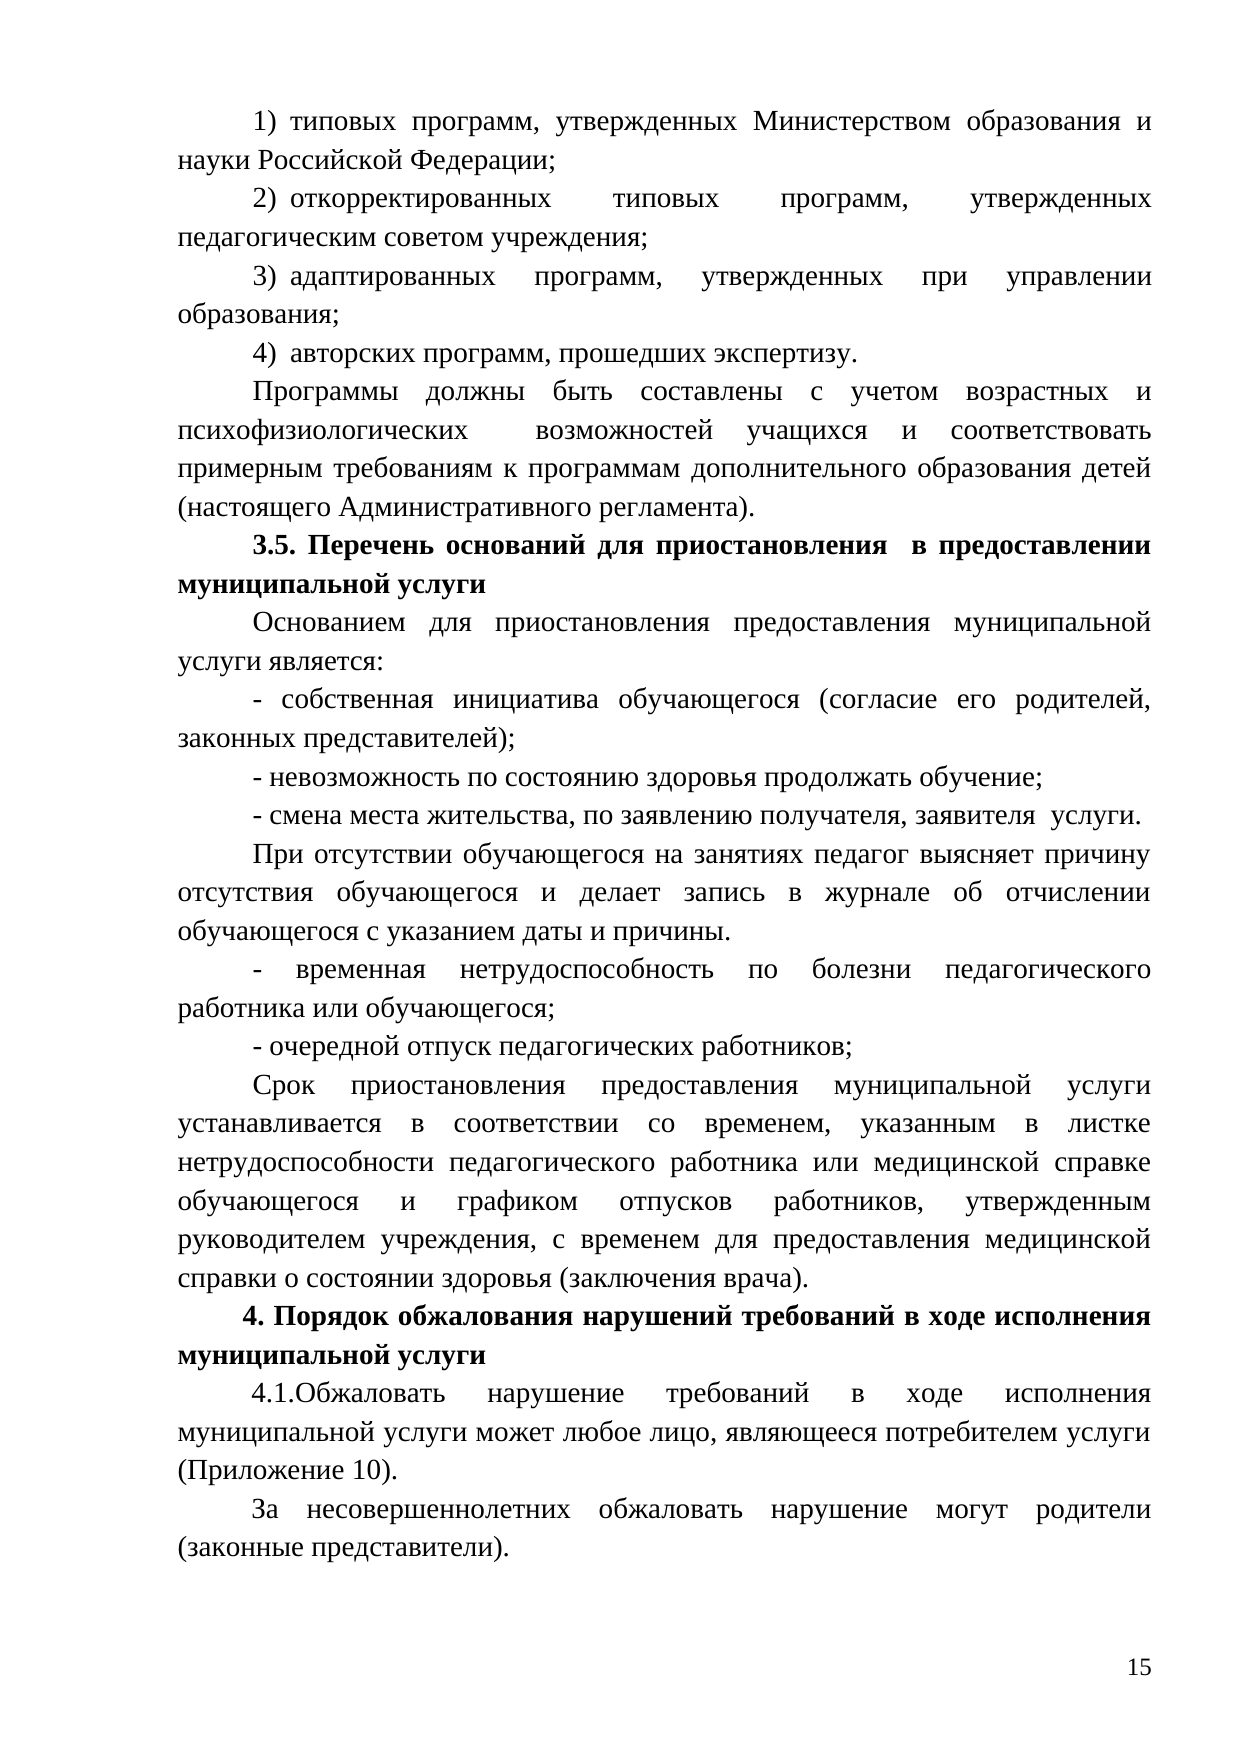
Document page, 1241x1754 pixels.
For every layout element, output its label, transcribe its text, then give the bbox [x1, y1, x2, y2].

text - собственная инициатива обучающегося (согласие его родителей, законных представителей); [177, 682, 1152, 754]
list откорректированных типовых программ, утвержденных педагогическим советом учреждения; [177, 181, 1152, 253]
text Срок приостановления предоставления муниципальной услуги устанавливается в соответствии со временем, указанным в листке нетрудоспособности педагогического работника или медицинской справке обучающегося и графиком отпусков работников, утвержденным руководителем учреждения, с временем для предоставления медицинской справки о состоянии здоровья (заключения врача). [177, 1067, 1152, 1293]
list авторских программ, прошедших экспертизу. [177, 335, 1152, 368]
text 4. Порядок обжалования нарушений требований в ходе исполнения муниципальной услуги [177, 1298, 1152, 1370]
text - невозможность по состоянию здоровья продолжать обучение; [177, 759, 1152, 792]
text Программы должны быть составлены с учетом возрастных и психофизиологических возможностей учащихся и соответствовать примерным требованиям к программам дополнительного образования детей (настоящего Административного регламента). [177, 373, 1152, 522]
text При отсутствии обучающегося на занятиях педагог выясняет причину отсутствия обучающегося и делает запись в журнале об отчислении обучающегося с указанием даты и причины. [177, 836, 1152, 946]
text 3.5. Перечень оснований для приостановления в предоставлении муниципальной услуги [177, 527, 1152, 599]
text - временная нетрудоспособность по болезни педагогического работника или обучающегося; [177, 951, 1152, 1023]
text 4.1.Обжаловать нарушение требований в ходе исполнения муниципальной услуги может любое лицо, являющееся потребителем услуги (Приложение 10). [177, 1375, 1152, 1486]
list типовых программ, утвержденных Министерством образования и науки Российской Федерации; [177, 103, 1152, 176]
list адаптированных программ, утвержденных при управлении образования; [177, 258, 1152, 330]
text За несовершеннолетних обжаловать нарушение могут родители (законные представители). [177, 1491, 1152, 1563]
text Основанием для приостановления предоставления муниципальной услуги являетcя: [177, 604, 1152, 677]
text - очередной отпуск педагогических работников; [177, 1028, 1152, 1062]
text - смена места жительства, по заявлению получателя, заявителя услуги. [177, 797, 1152, 831]
